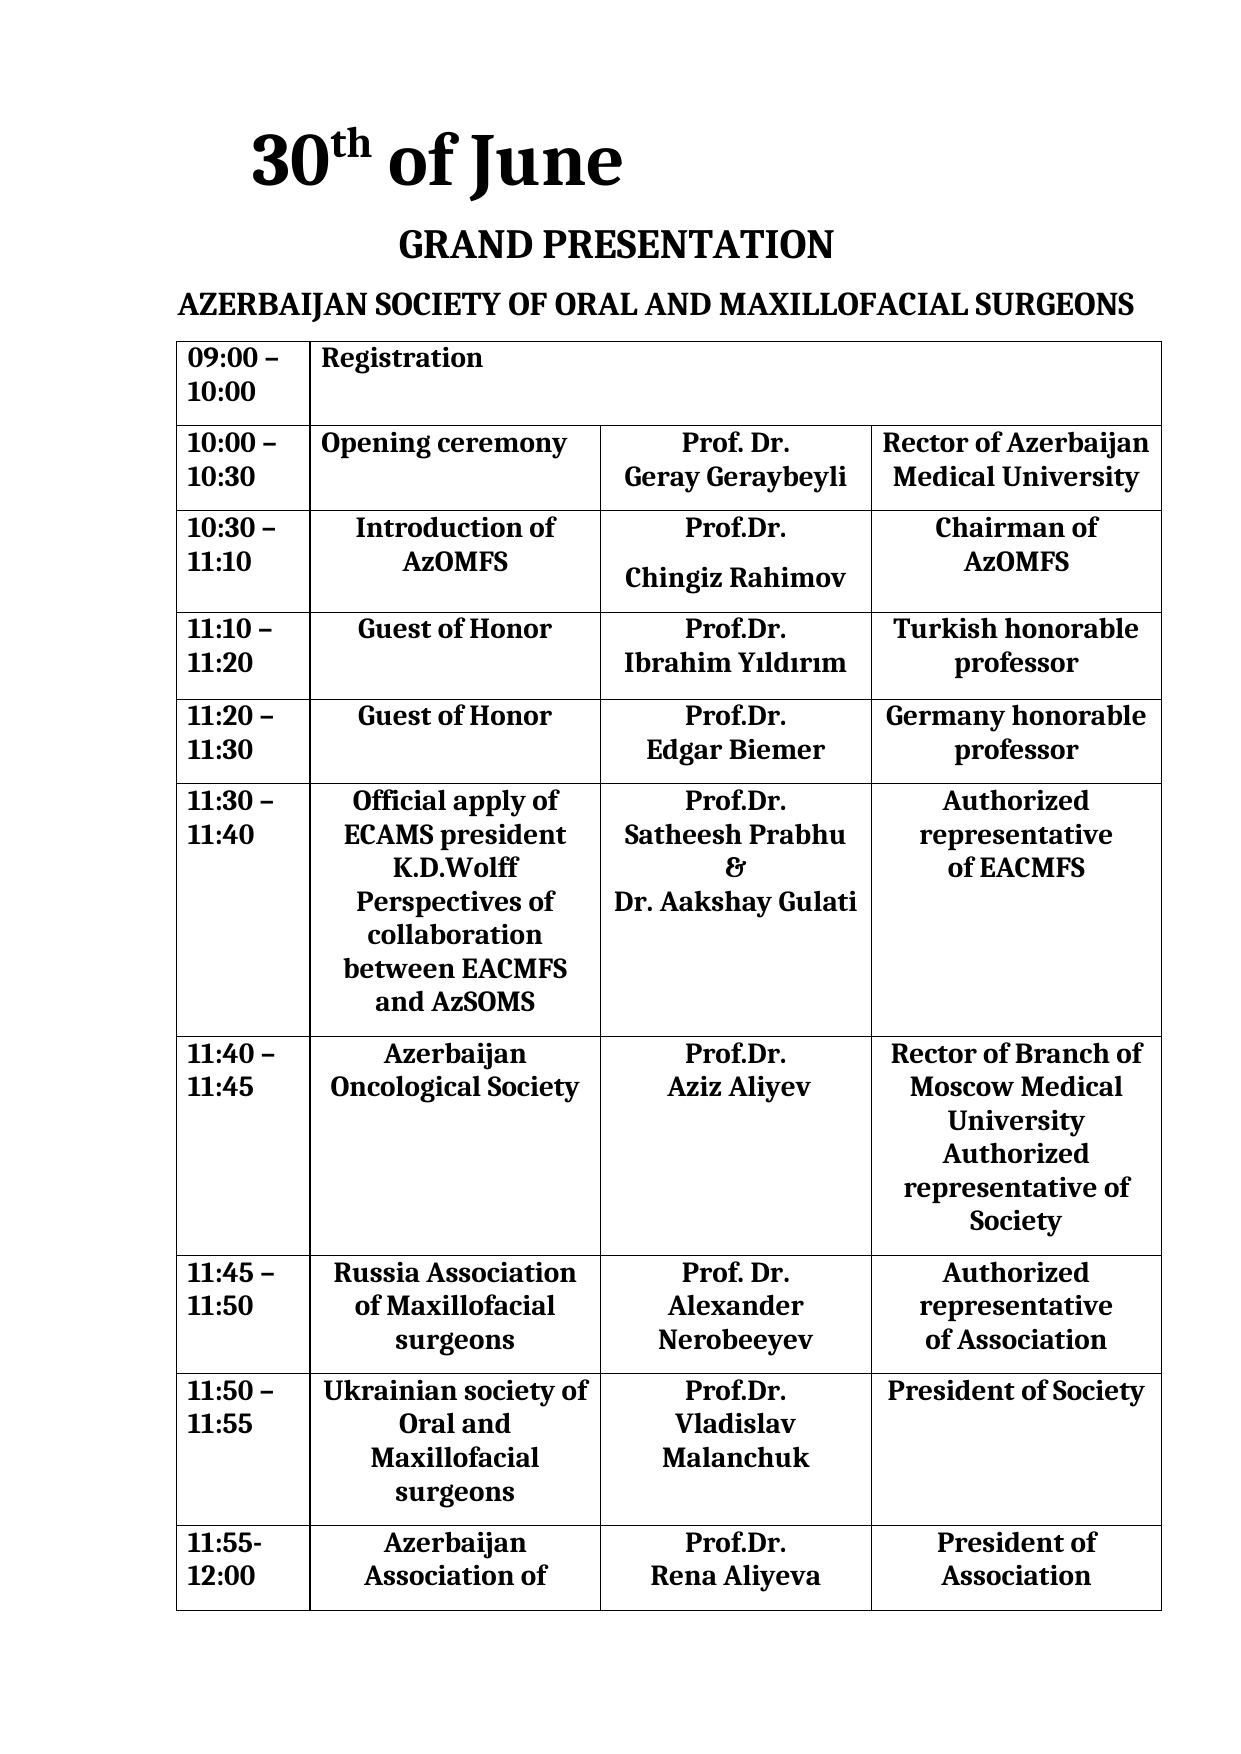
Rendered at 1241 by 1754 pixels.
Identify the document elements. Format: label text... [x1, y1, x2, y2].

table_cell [872, 1526, 1161, 1610]
table_cell Prof. Dr. Geray Geraybeyli [601, 426, 871, 510]
table_header 09:00 – 10:00 [177, 342, 309, 425]
table_cell 10:30 – 11:10 [177, 511, 309, 612]
table_cell Prof.Dr. Satheesh Prabhu & Dr. Aakshay Gulati [601, 784, 871, 1036]
table_cell Turkish honorable professor [872, 613, 1161, 698]
table_cell 11:50 – 11:55 [177, 1374, 309, 1525]
table_cell Prof. Dr. Alexander Nerobeeyev [601, 1256, 871, 1373]
list 30th of June [252, 118, 1181, 204]
text GRAND PRESENTATION [177, 221, 1181, 269]
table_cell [311, 1526, 600, 1610]
table_cell 11:30 – 11:40 [177, 784, 309, 1036]
table_cell Official apply of ECAMS president K.D.Wolff Perspectives of collaboration between EACMFS and AzSOMS [311, 784, 600, 1036]
table_cell Germany honorable professor [872, 700, 1161, 783]
table_cell Prof.Dr. Vladislav Malanchuk [601, 1374, 871, 1525]
table_cell 11:20 – 11:30 [177, 700, 309, 783]
table_cell Prof.Dr. Chingiz Rahimov [601, 511, 871, 612]
table_cell Introduction of AzOMFS [311, 511, 600, 612]
table_cell Prof.Dr. Aziz Aliyev [601, 1037, 871, 1255]
table_cell 10:00 – 10:30 [177, 426, 309, 510]
table_cell Prof.Dr. Edgar Biemer [601, 700, 871, 783]
table_cell 11:40 – 11:45 [177, 1037, 309, 1255]
table_cell Opening ceremony [311, 426, 600, 510]
table_cell Ukrainian society of Oral and Maxillofacial surgeons [311, 1374, 600, 1525]
table_cell 11:10 – 11:20 [177, 613, 309, 698]
table_cell Azerbaijan Oncological Society [311, 1037, 600, 1255]
table_cell Rector of Azerbaijan Medical University [872, 426, 1161, 510]
table_header Registration [311, 342, 1161, 425]
table_cell Guest of Honor [311, 613, 600, 698]
table_cell Authorized representative of Association [872, 1256, 1161, 1373]
table_cell Authorized representative of EACMFS [872, 784, 1161, 1036]
table_cell President of Society [872, 1374, 1161, 1525]
table_cell Russia Association of Maxillofacial surgeons [311, 1256, 600, 1373]
table_cell Chairman of AzOMFS [872, 511, 1161, 612]
table_cell Prof.Dr. Ibrahim Yıldırım [601, 613, 871, 698]
text AZERBAIJAN SOCIETY OF ORAL AND MAXILLOFACIAL SURGEONS [177, 286, 1181, 324]
table_cell Rector of Branch of Moscow Medical University Authorized representative of Society [872, 1037, 1161, 1255]
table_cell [601, 1526, 871, 1610]
table_cell Guest of Honor [311, 700, 600, 783]
table_cell 11:55-12:00 [177, 1526, 309, 1610]
table_cell 11:45 – 11:50 [177, 1256, 309, 1373]
